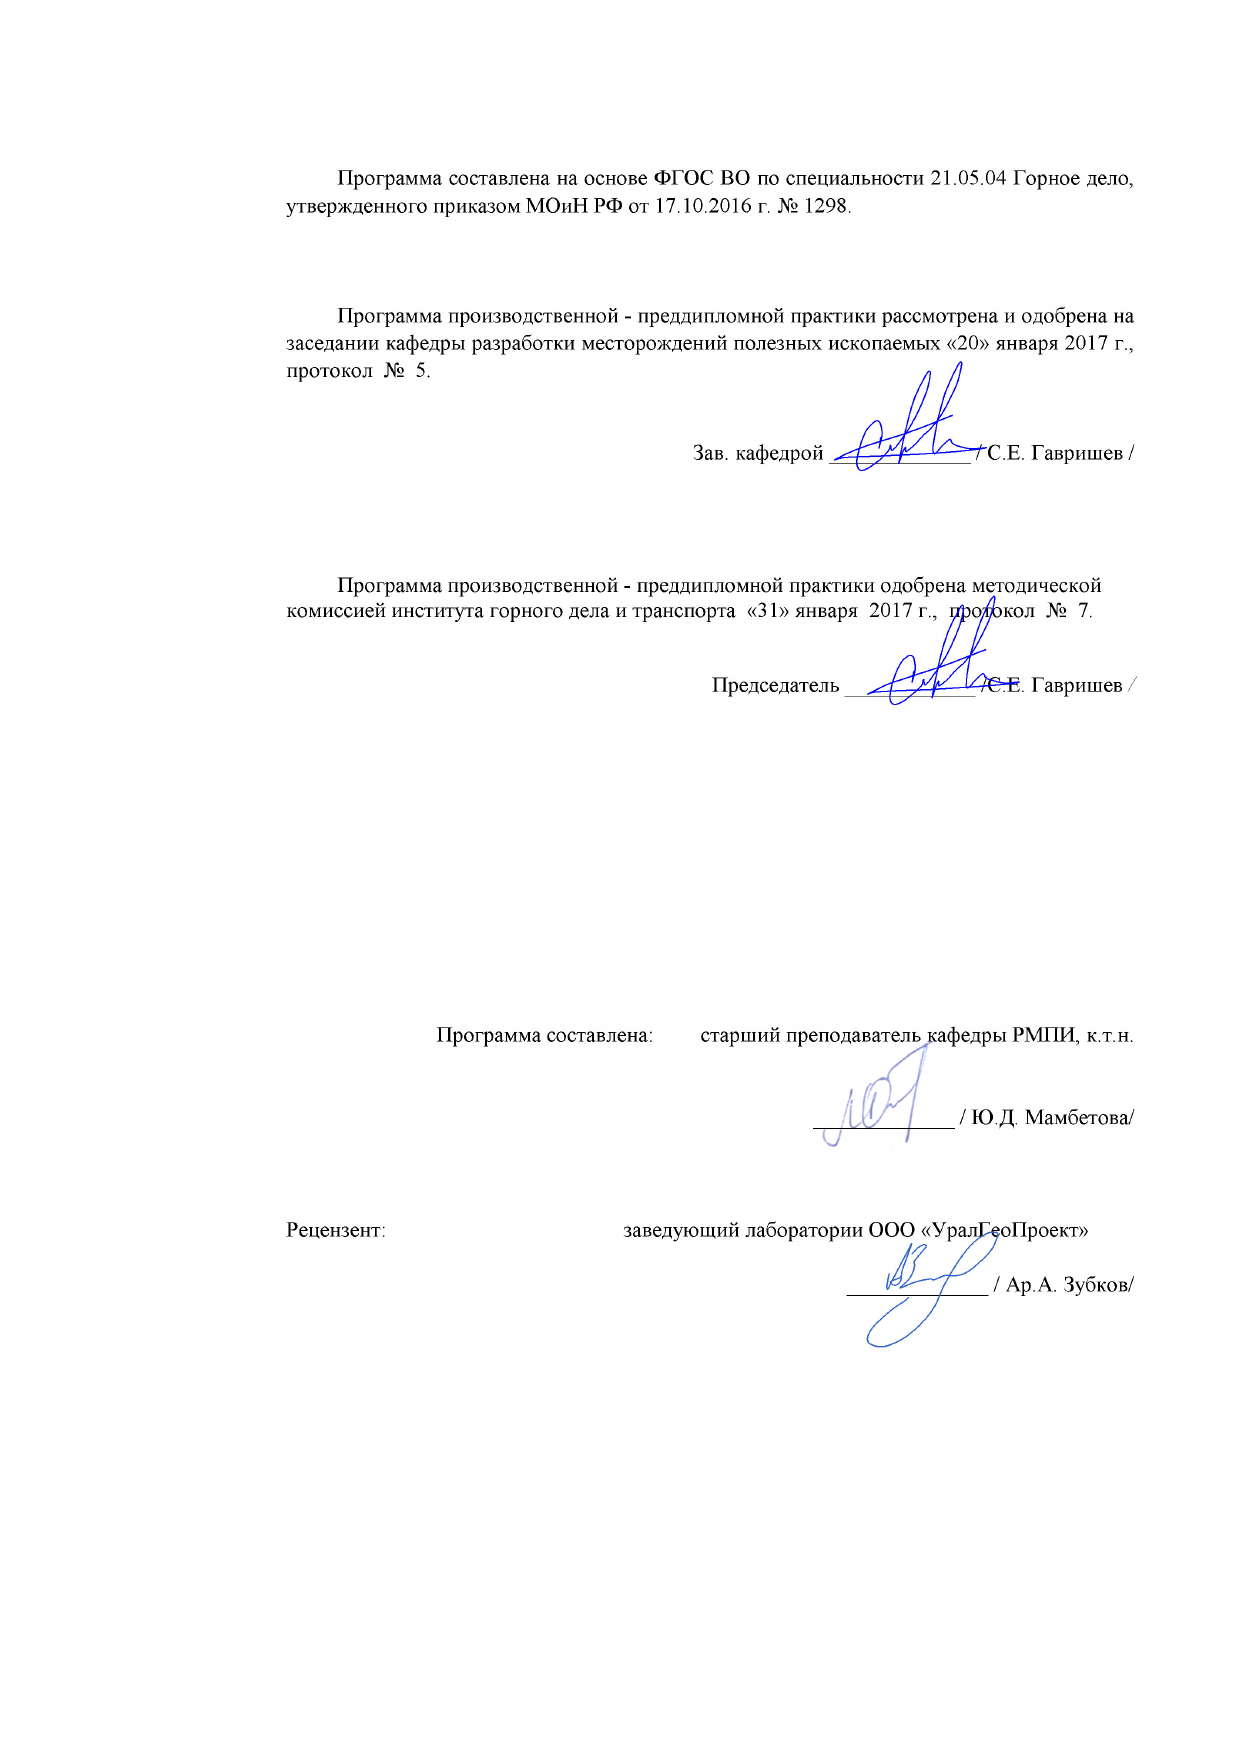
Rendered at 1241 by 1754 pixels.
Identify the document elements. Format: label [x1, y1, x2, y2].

text [118, 89, 1152, 1621]
picture [132, 88, 1211, 1611]
